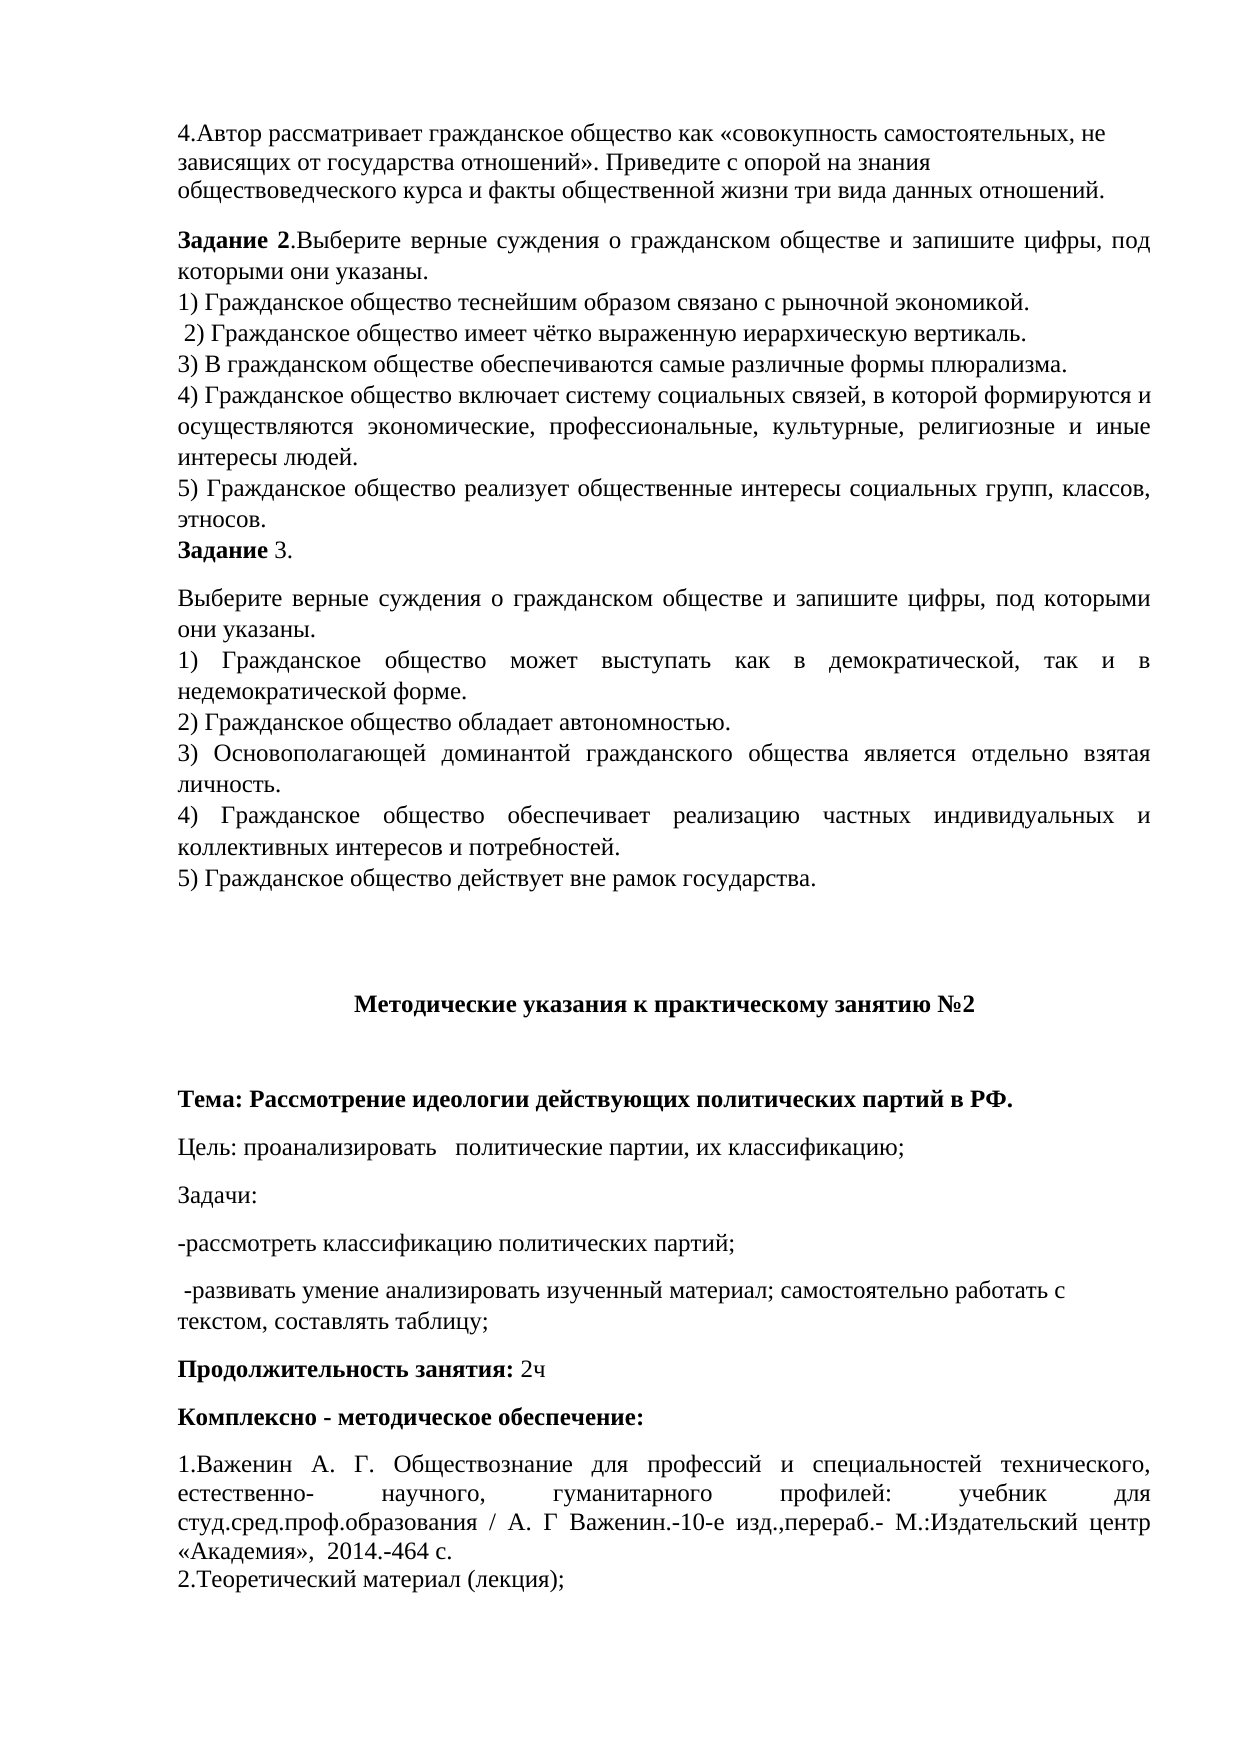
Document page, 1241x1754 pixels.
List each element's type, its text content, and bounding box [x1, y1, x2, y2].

text Задачи: [177, 1180, 1152, 1209]
text 1.Важенин А. Г. Обществознание для профессий и специальностей технического, естественно- научного, гуманитарного профилей: учебник для студ.сред.проф.образования / А. Г Важенин.-10-е изд.,перераб.- М.:Издательский центр «Академия», 2014.-464 с. [177, 1449, 1152, 1564]
text Выберите верные суждения о гражданском обществе и запишите цифры, под которыми они указаны. [177, 583, 1152, 643]
text 3) В гражданском обществе обеспечиваются самые различные формы плюрализма. [177, 349, 1152, 378]
text -развивать умение анализировать изученный материал; самостоятельно работать с текстом, составлять таблицу; [177, 1275, 1152, 1335]
text 2.Теоретический материал (лекция); [177, 1564, 1152, 1593]
text Цель: проанализировать политические партии, их классификацию; [177, 1132, 1152, 1161]
text 4) Гражданское общество включает систему социальных связей, в которой формируются и осуществляются экономические, профессиональные, культурные, религиозные и иные интересы людей. [177, 380, 1152, 471]
text -рассмотреть классификацию политических партий; [177, 1228, 1152, 1256]
text Продолжительность занятия: 2ч [177, 1354, 1152, 1383]
text Задание 3. [177, 536, 1152, 564]
text 1) Гражданское общество теснейшим образом связано с рыночной экономикой. [177, 287, 1152, 316]
text 1) Гражданское общество может выступать как в демократической, так и в недемократической форме. [177, 645, 1152, 705]
text 4) Гражданское общество обеспечивает реализацию частных индивидуальных и коллективных интересов и потребностей. [177, 801, 1152, 860]
text 4.Автор рассматривает гражданское общество как «совокупность самостоятельных, не зависящих от государства отношений». Приведите с опорой на знания обществоведческого курса и факты общественной жизни три вида данных отношений. [177, 118, 1152, 204]
text Методические указания к практическому занятию №2 [177, 989, 1152, 1018]
text 2) Гражданское общество обладает автономностью. [177, 707, 1152, 736]
text Комплексно - методическое обеспечение: [177, 1402, 1152, 1431]
text Задание 2.Выберите верные суждения о гражданском обществе и запишите цифры, под которыми они указаны. [177, 225, 1152, 285]
text 5) Гражданское общество действует вне рамок государства. [177, 863, 1152, 891]
text 3) Основополагающей доминантой гражданского общества является отдельно взятая личность. [177, 738, 1152, 798]
text 5) Гражданское общество реализует общественные интересы социальных групп, классов, этносов. [177, 473, 1152, 533]
text 2) Гражданское общество имеет чётко выраженную иерархическую вертикаль. [177, 318, 1152, 347]
text Тема: Рассмотрение идеологии действующих политических партий в РФ. [177, 1084, 1152, 1113]
